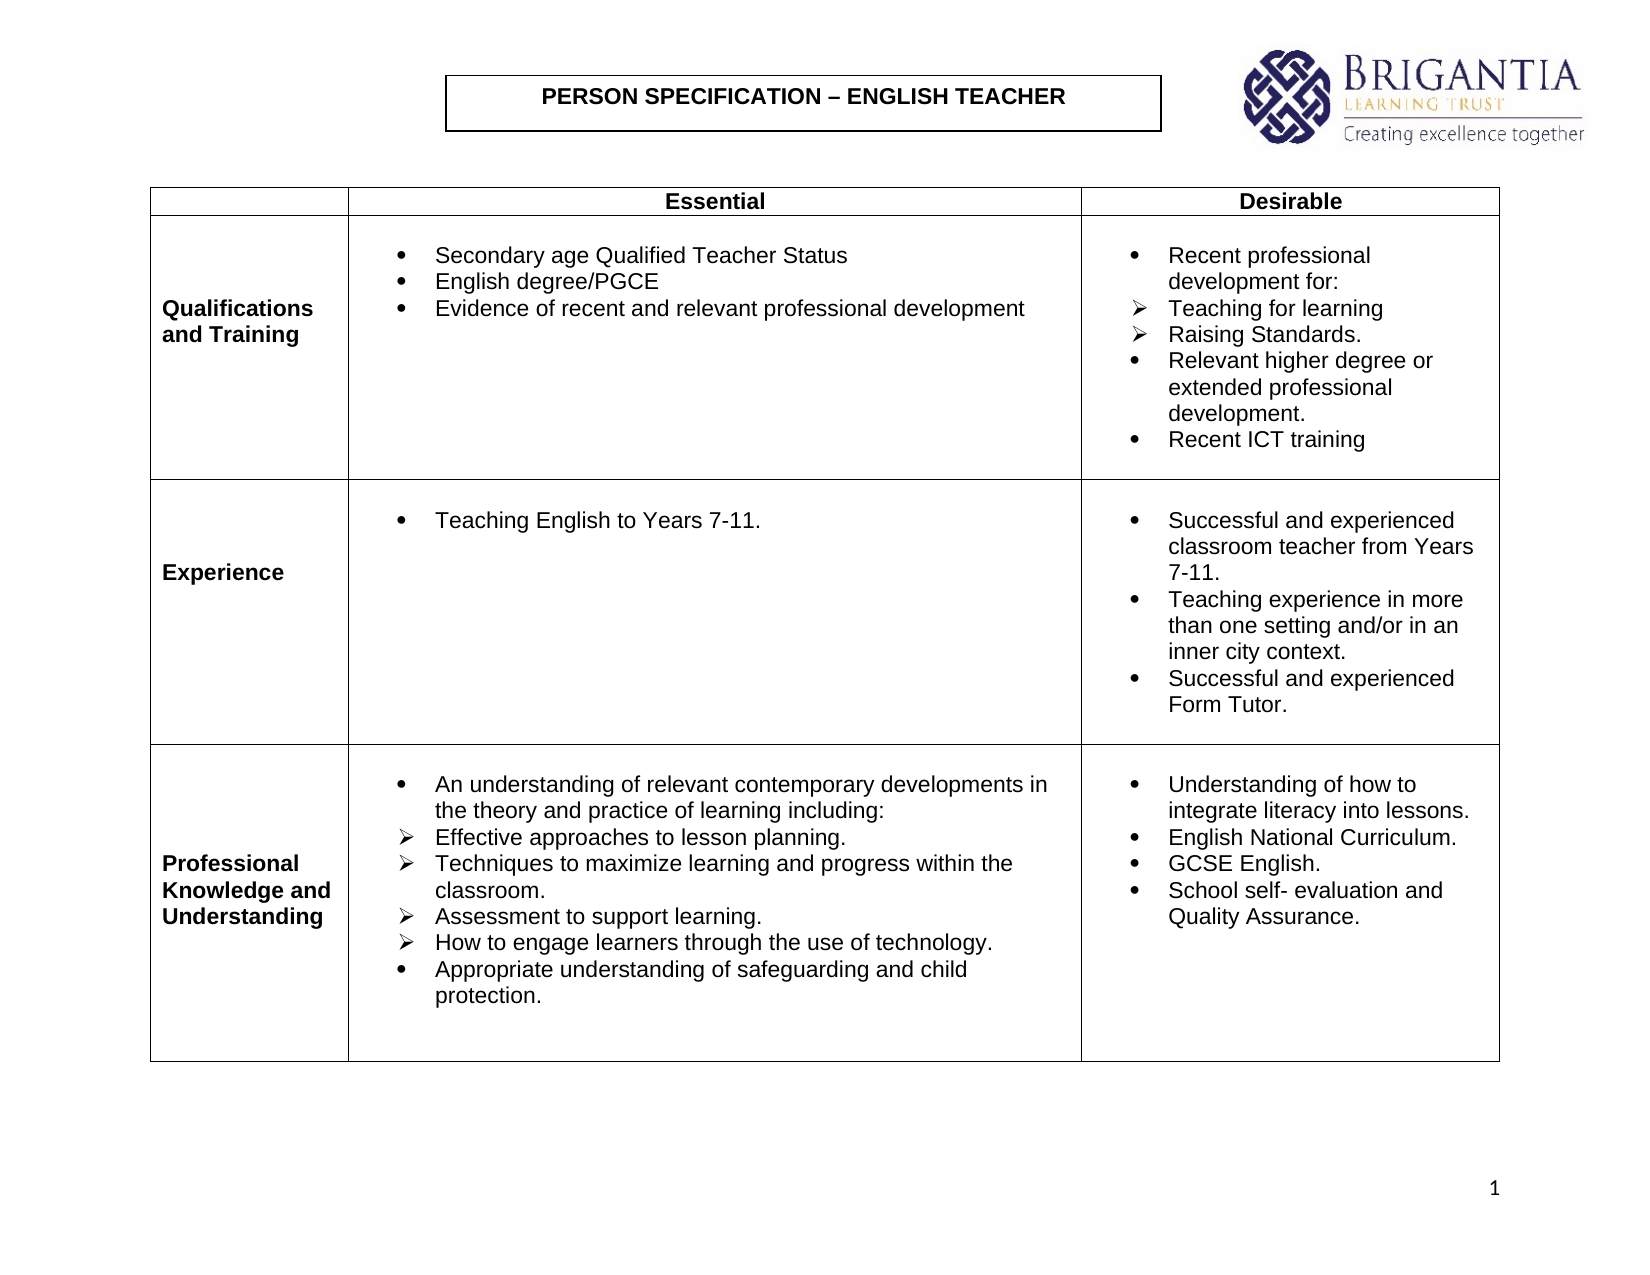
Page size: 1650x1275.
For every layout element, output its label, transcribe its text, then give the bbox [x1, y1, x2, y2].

table_cell Secondary age Qualified Teacher Status English degree/PGCE Evidence of recent and relevant professional development [349, 216, 1081, 479]
table_cell Experience [151, 480, 348, 744]
table_cell Understanding of how to integrate literacy into lessons. English National Curriculum. GCSE English. School self- evaluation and Quality Assurance. [1082, 745, 1499, 1061]
table_cell Teaching English to Years 7-11. [349, 480, 1081, 744]
table_cell Qualifications and Training [151, 216, 348, 479]
table_header Essential [349, 188, 1081, 214]
table_cell Recent professional development for: Teaching for learning Raising Standards. Relevant higher degree or extended professional development. Recent ICT training [1082, 216, 1499, 479]
table_cell Successful and experienced classroom teacher from Years 7-11. Teaching experience in more than one setting and/or in an inner city context. Successful and experienced Form Tutor. [1082, 480, 1499, 744]
table_cell Professional Knowledge and Understanding [151, 745, 348, 1061]
table_header Desirable [1082, 188, 1499, 214]
table_header [151, 188, 348, 214]
table_cell An understanding of relevant contemporary developments in the theory and practice of learning including: Effective approaches to lesson planning. Techniques to maximize learning and progress within the classroom. Assessment to support learning. How to engage learners through the use of technology. Appropriate understanding of safeguarding and child protection. [349, 745, 1081, 1061]
picture [1238, 44, 1590, 153]
